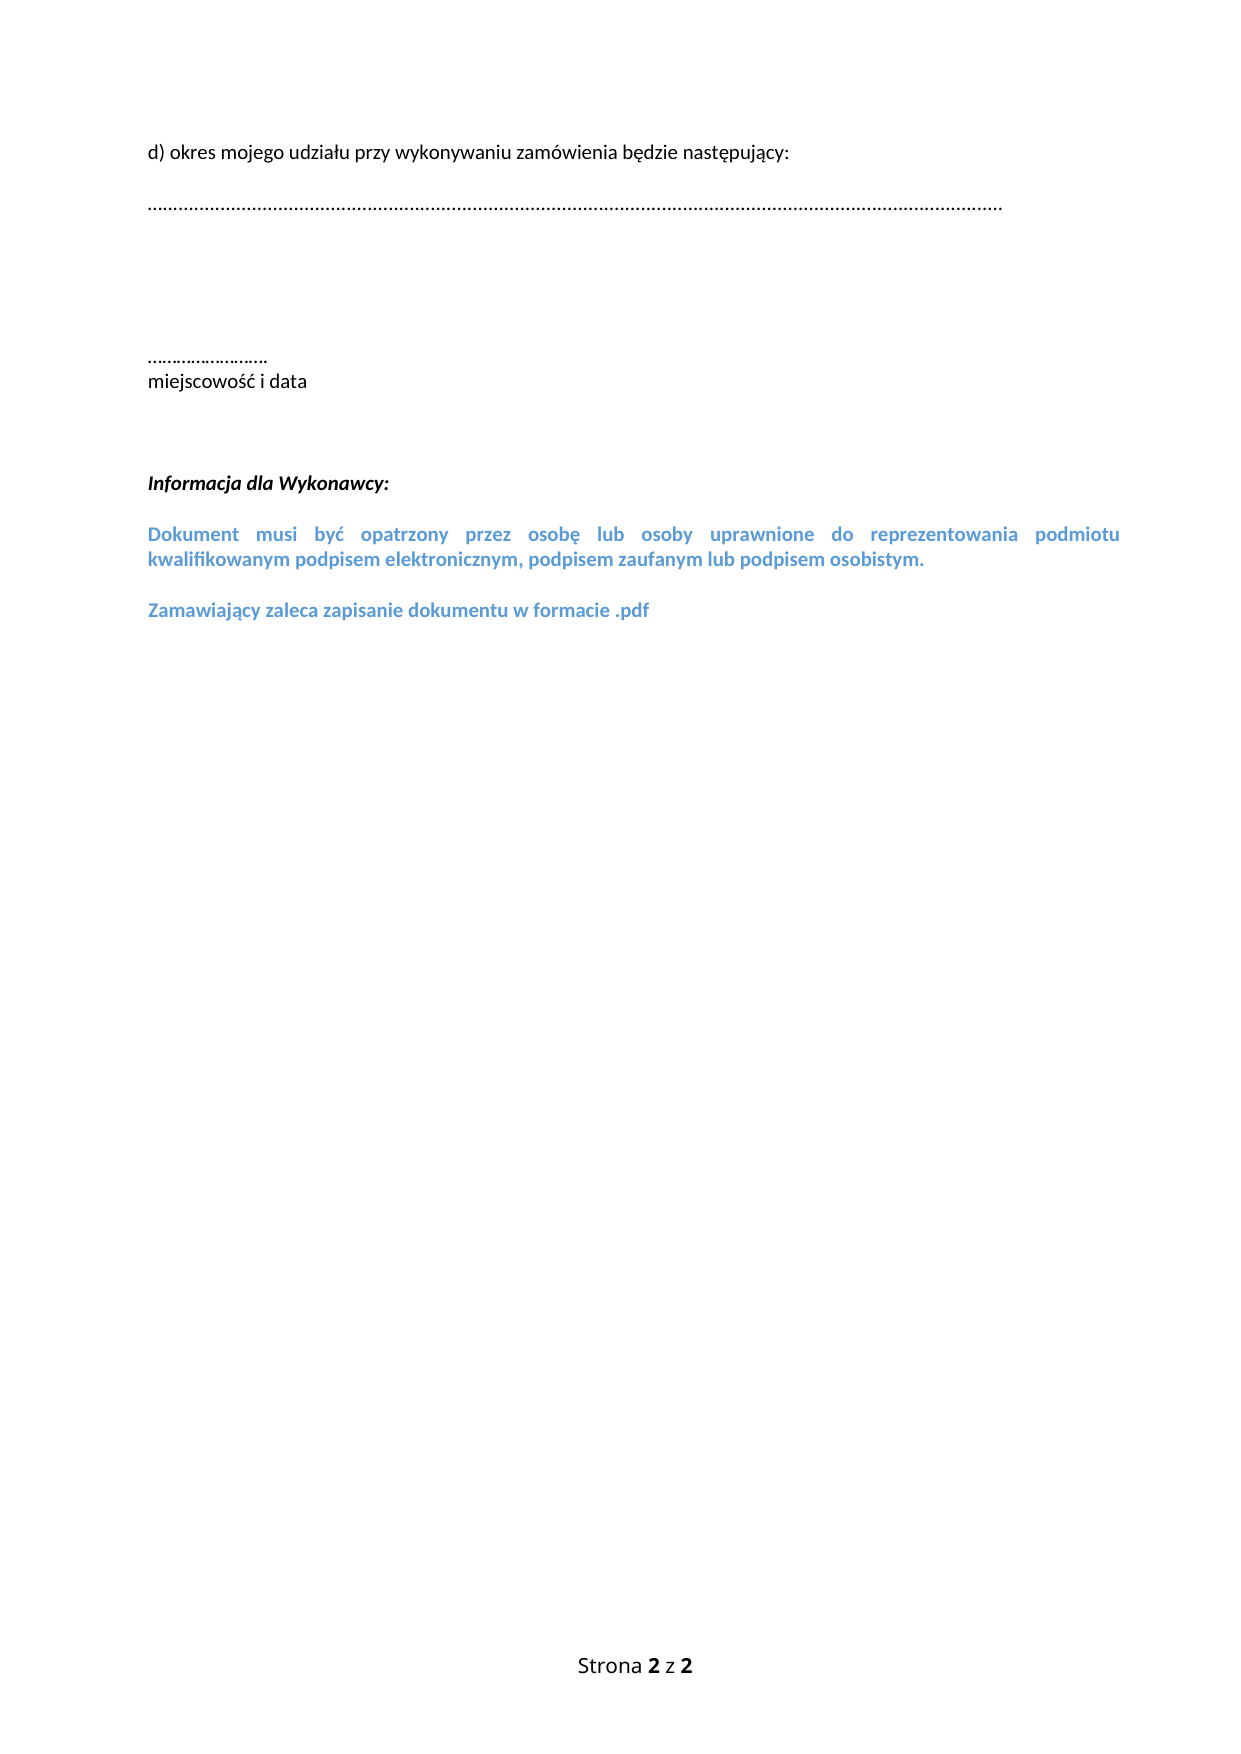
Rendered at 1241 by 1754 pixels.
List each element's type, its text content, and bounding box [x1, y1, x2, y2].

text d) okres mojego udziału przy wykonywaniu zamówienia będzie następujący: [148, 139, 1122, 165]
text Dokument musi być opatrzony przez osobę lub osoby uprawnione do reprezentowania podmiotu kwalifikowanym podpisem elektronicznym, podpisem zaufanym lub podpisem osobistym. [148, 521, 1122, 572]
text ……………………. [148, 343, 1122, 368]
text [148, 190, 1122, 216]
text Informacja dla Wykonawcy: [148, 470, 1122, 495]
text miejscowość i data [148, 368, 1122, 394]
text Zamawiający zaleca zapisanie dokumentu w formacie .pdf [148, 597, 1122, 622]
